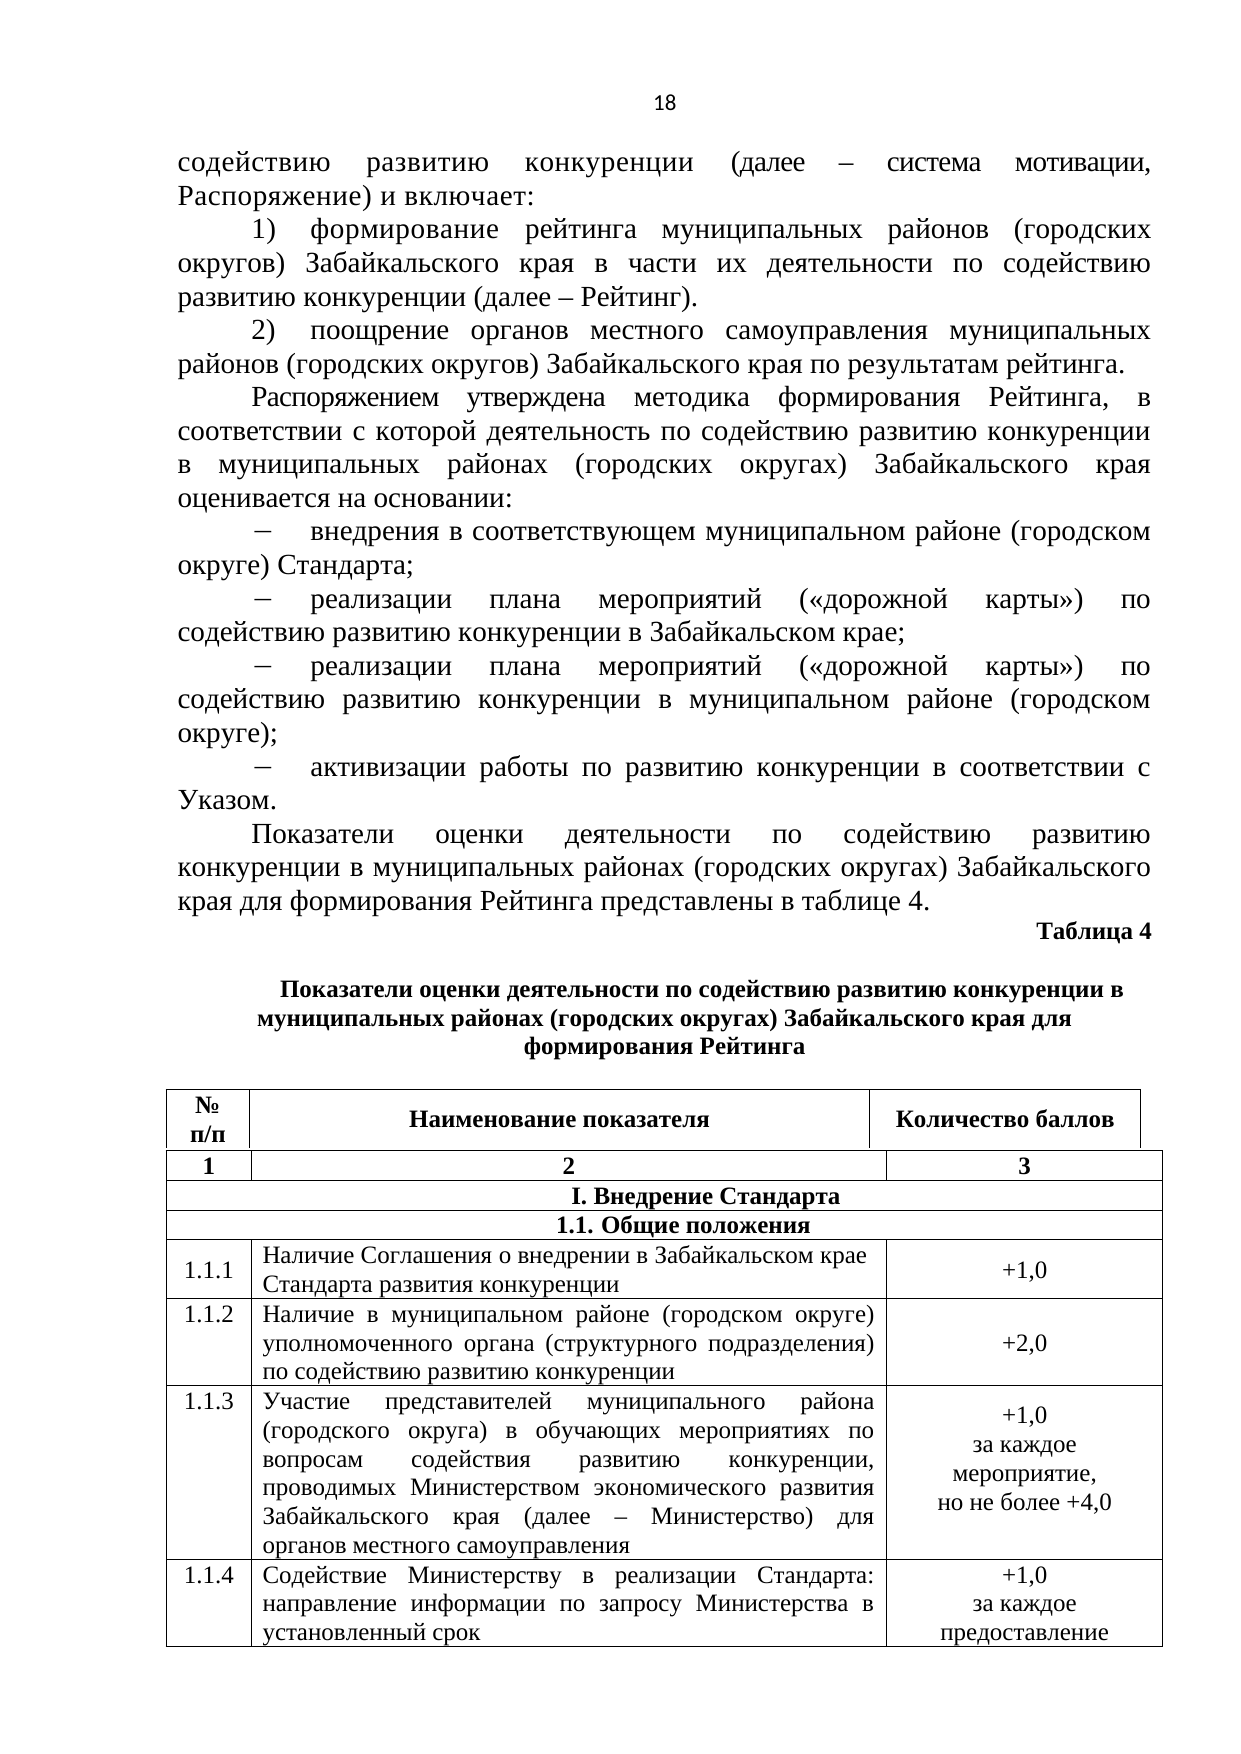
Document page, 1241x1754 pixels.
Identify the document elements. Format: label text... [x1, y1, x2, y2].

table_cell Участие представителей муниципального района (городского округа) в обучающих мероприятиях по вопросам содействия развитию конкуренции, проводимых Министерством экономического развития Забайкальского края (далее – Министерство) для органов местного самоуправления [252, 1386, 886, 1559]
table_cell 1.1.1 [167, 1240, 251, 1298]
list Таблица 4 [177, 916, 1152, 945]
table_cell 1.1.2 [167, 1299, 251, 1385]
table_cell +1,0 [887, 1240, 1162, 1298]
table_header Количество баллов [870, 1090, 1140, 1147]
list Показатели оценки деятельности по содействию развитию конкуренции в муниципальных районах (городских округах) Забайкальского края для формирования Рейтинга представлены в таблице 4. [177, 816, 1152, 916]
table_cell +1,0 за каждое мероприятие, но не более +4,0 [887, 1386, 1162, 1559]
table_cell +2,0 [887, 1299, 1162, 1385]
list реализации плана мероприятий («дорожной карты») по содействию развитию конкуренции в муниципальном районе (городском округе); [177, 648, 1152, 749]
list внедрения в соответствующем муниципальном районе (городском округе) Стандарта; [177, 513, 1152, 581]
table_header 2 [252, 1151, 886, 1180]
table_cell 1.1.4 [167, 1560, 251, 1646]
table_header 3 [887, 1151, 1162, 1180]
table_header Наименование показателя [250, 1090, 869, 1147]
table_cell 1.1.3 [167, 1386, 251, 1559]
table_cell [887, 1560, 1162, 1646]
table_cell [252, 1560, 886, 1646]
table_header 1 [167, 1151, 251, 1180]
list поощрение органов местного самоуправления муниципальных районов (городских округов) Забайкальского края по результатам рейтинга. [177, 312, 1152, 379]
table_cell Наличие Соглашения о внедрении в Забайкальском крае Стандарта развития конкуренции [252, 1240, 886, 1298]
list активизации работы по развитию конкуренции в соответствии с Указом. [177, 749, 1152, 816]
list формирование рейтинга муниципальных районов (городских округов) Забайкальского края в части их деятельности по содействию развитию конкуренции (далее – Рейтинг). [177, 212, 1152, 312]
table_cell Наличие в муниципальном районе (городском округе) уполномоченного органа (структурного подразделения) по содействию развитию конкуренции [252, 1299, 886, 1385]
table_cell Общие положения [167, 1211, 1162, 1239]
list реализации плана мероприятий («дорожной карты») по содействию развитию конкуренции в Забайкальском крае; [177, 581, 1152, 648]
list Показатели оценки деятельности по содействию развитию конкуренции в муниципальных районах (городских округах) Забайкальского края для формирования Рейтинга [177, 974, 1152, 1060]
table_cell Внедрение Стандарта [167, 1181, 1162, 1209]
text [177, 144, 1152, 212]
table_header № п/п [167, 1090, 249, 1147]
text Распоряжением утверждена методика формирования Рейтинга, в соответствии с которой деятельность по содействию развитию конкуренции в муниципальных районах (городских округах) Забайкальского края оценивается на основании: [177, 379, 1152, 513]
